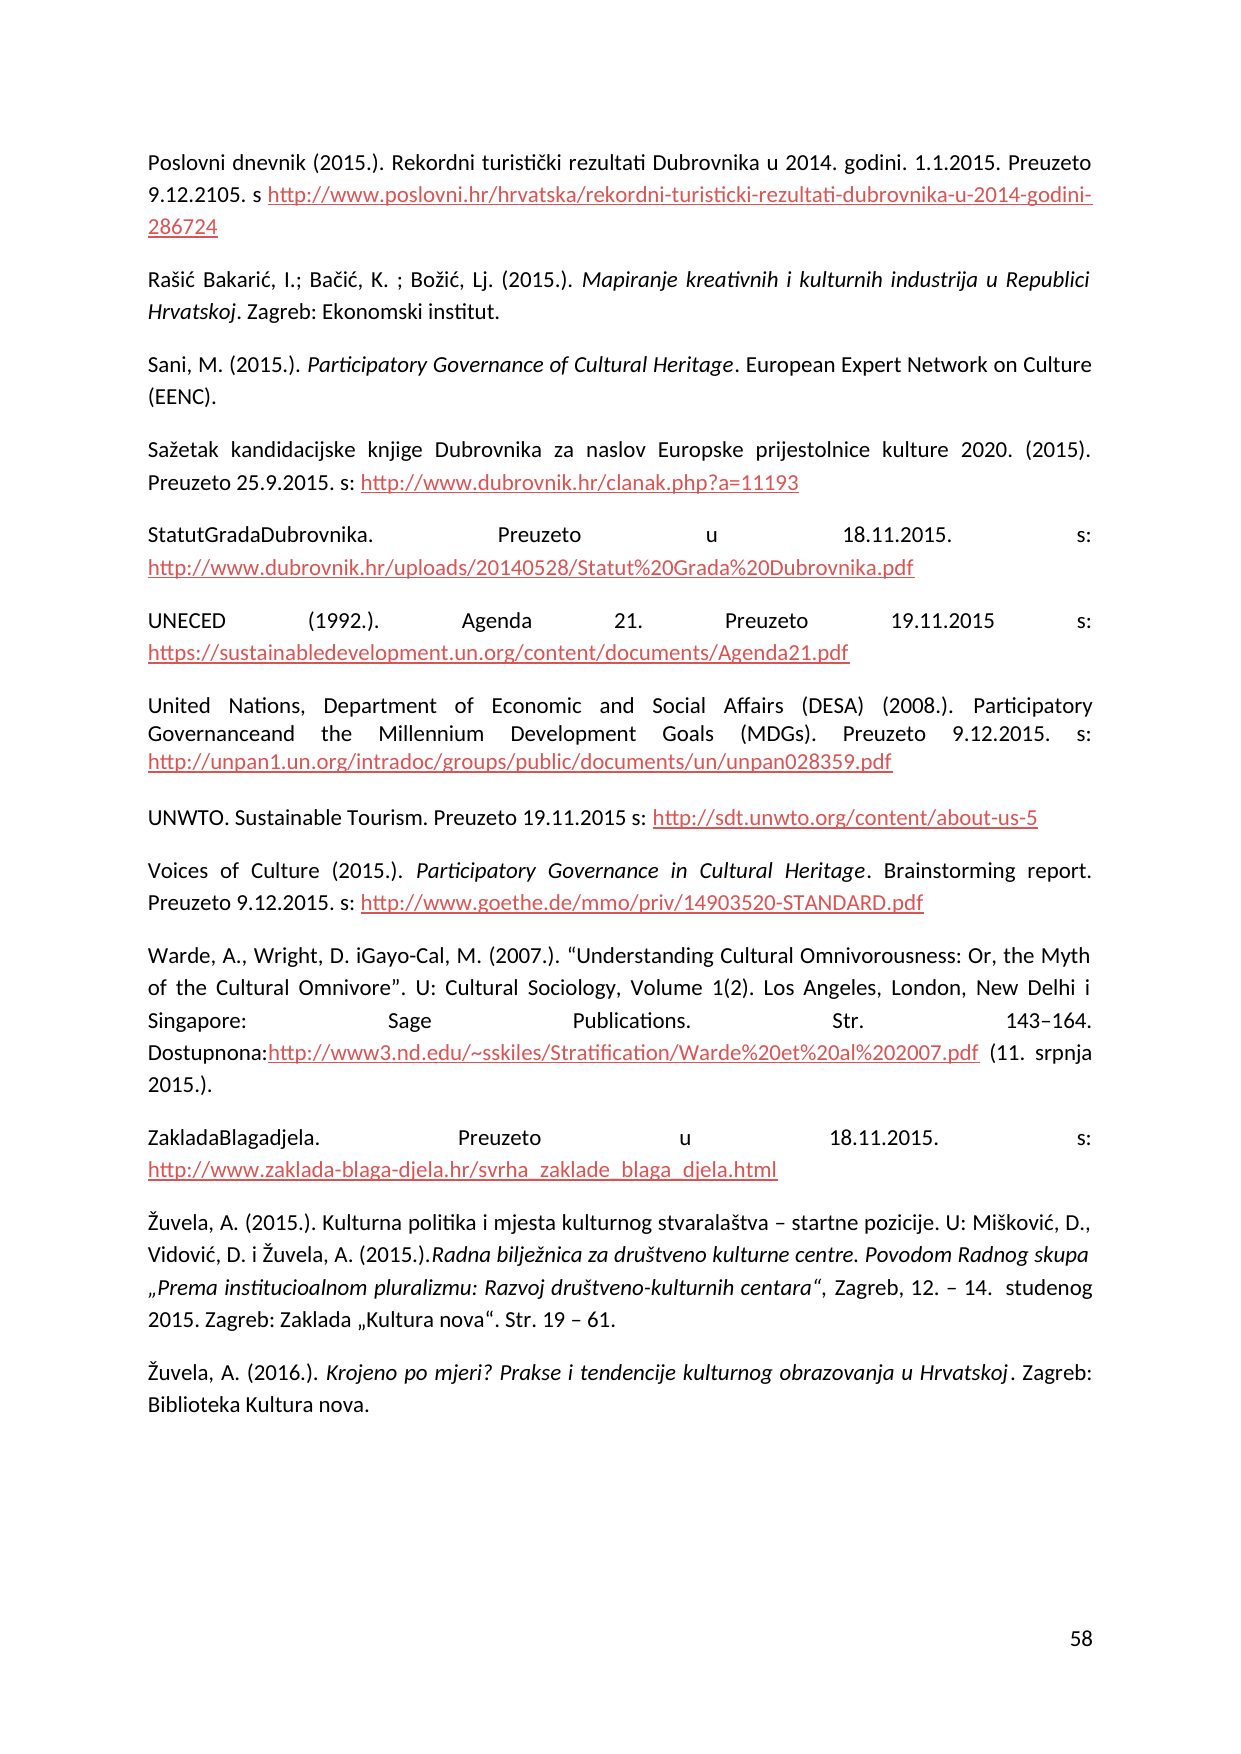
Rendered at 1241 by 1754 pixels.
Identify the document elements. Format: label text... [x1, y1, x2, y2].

text UNWTO. Sustainable Tourism. Preuzeto 19.11.2015 s: http://sdt.unwto.org/content/about-us-5 [148, 803, 1093, 831]
text Warde, A., Wright, D. iGayo-Cal, M. (2007.). “Understanding Cultural Omnivorousness: Or, the Myth of the Cultural Omnivore”. U: Cultural Sociology, Volume 1(2). Los Angeles, London, New Delhi i Singapore: Sage Publications. Str. 143–164. Dostupnona:http://www3.nd.edu/~sskiles/Stratification/Warde%20et%20al%202007.pdf (11. srpnja 2015.). [148, 941, 1093, 1098]
text StatutGradaDubrovnika. Preuzeto u 18.11.2015. s: http://www.dubrovnik.hr/uploads/20140528/Statut%20Grada%20Dubrovnika.pdf [148, 521, 1093, 581]
text Rašić Bakarić, I.; Bačić, K. ; Božić, Lj. (2015.). Mapiranje kreativnih i kulturnih industrija u Republici Hrvatskoj. Zagreb: Ekonomski institut. [148, 265, 1093, 325]
text Žuvela, A. (2015.). Kulturna politika i mjesta kulturnog stvaralaštva – startne pozicije. U: Mišković, D., Vidović, D. i Žuvela, A. (2015.).Radna bilježnica za društveno kulturne centre. Povodom Radnog skupa „Prema institucioalnom pluralizmu: Razvoj društveno-kulturnih centara“, Zagreb, 12. – 14. studenog 2015. Zagreb: Zaklada „Kultura nova“. Str. 19 – 61. [148, 1208, 1093, 1333]
text Poslovni dnevnik (2015.). Rekordni turistički rezultati Dubrovnika u 2014. godini. 1.1.2015. Preuzeto 9.12.2105. s http://www.poslovni.hr/hrvatska/rekordni-turisticki-rezultati-dubrovnika-u-2014-godini-286724 [148, 148, 1093, 240]
text ZakladaBlagadjela. Preuzeto u 18.11.2015. s: http://www.zaklada-blaga-djela.hr/svrha_zaklade_blaga_djela.html [148, 1123, 1093, 1183]
text Žuvela, A. (2016.). Krojeno po mjeri? Prakse i tendencije kulturnog obrazovanja u Hrvatskoj. Zagreb: Biblioteka Kultura nova. [148, 1358, 1093, 1418]
text Sani, M. (2015.). Participatory Governance of Cultural Heritage. European Expert Network on Culture (EENC). [148, 350, 1093, 410]
text UNECED (1992.). Agenda 21. Preuzeto 19.11.2015 s: https://sustainabledevelopment.un.org/content/documents/Agenda21.pdf [148, 606, 1093, 666]
text United Nations, Department of Economic and Social Affairs (DESA) (2008.). Participatory Governanceand the Millennium Development Goals (MDGs). Preuzeto 9.12.2015. s: http://unpan1.un.org/intradoc/groups/public/documents/un/unpan028359.pdf [148, 691, 1093, 775]
text Sažetak kandidacijske knjige Dubrovnika za naslov Europske prijestolnice kulture 2020. (2015). Preuzeto 25.9.2015. s: http://www.dubrovnik.hr/clanak.php?a=11193 [148, 435, 1093, 496]
text Voices of Culture (2015.). Participatory Governance in Cultural Heritage. Brainstorming report. Preuzeto 9.12.2015. s: http://www.goethe.de/mmo/priv/14903520-STANDARD.pdf [148, 856, 1093, 916]
